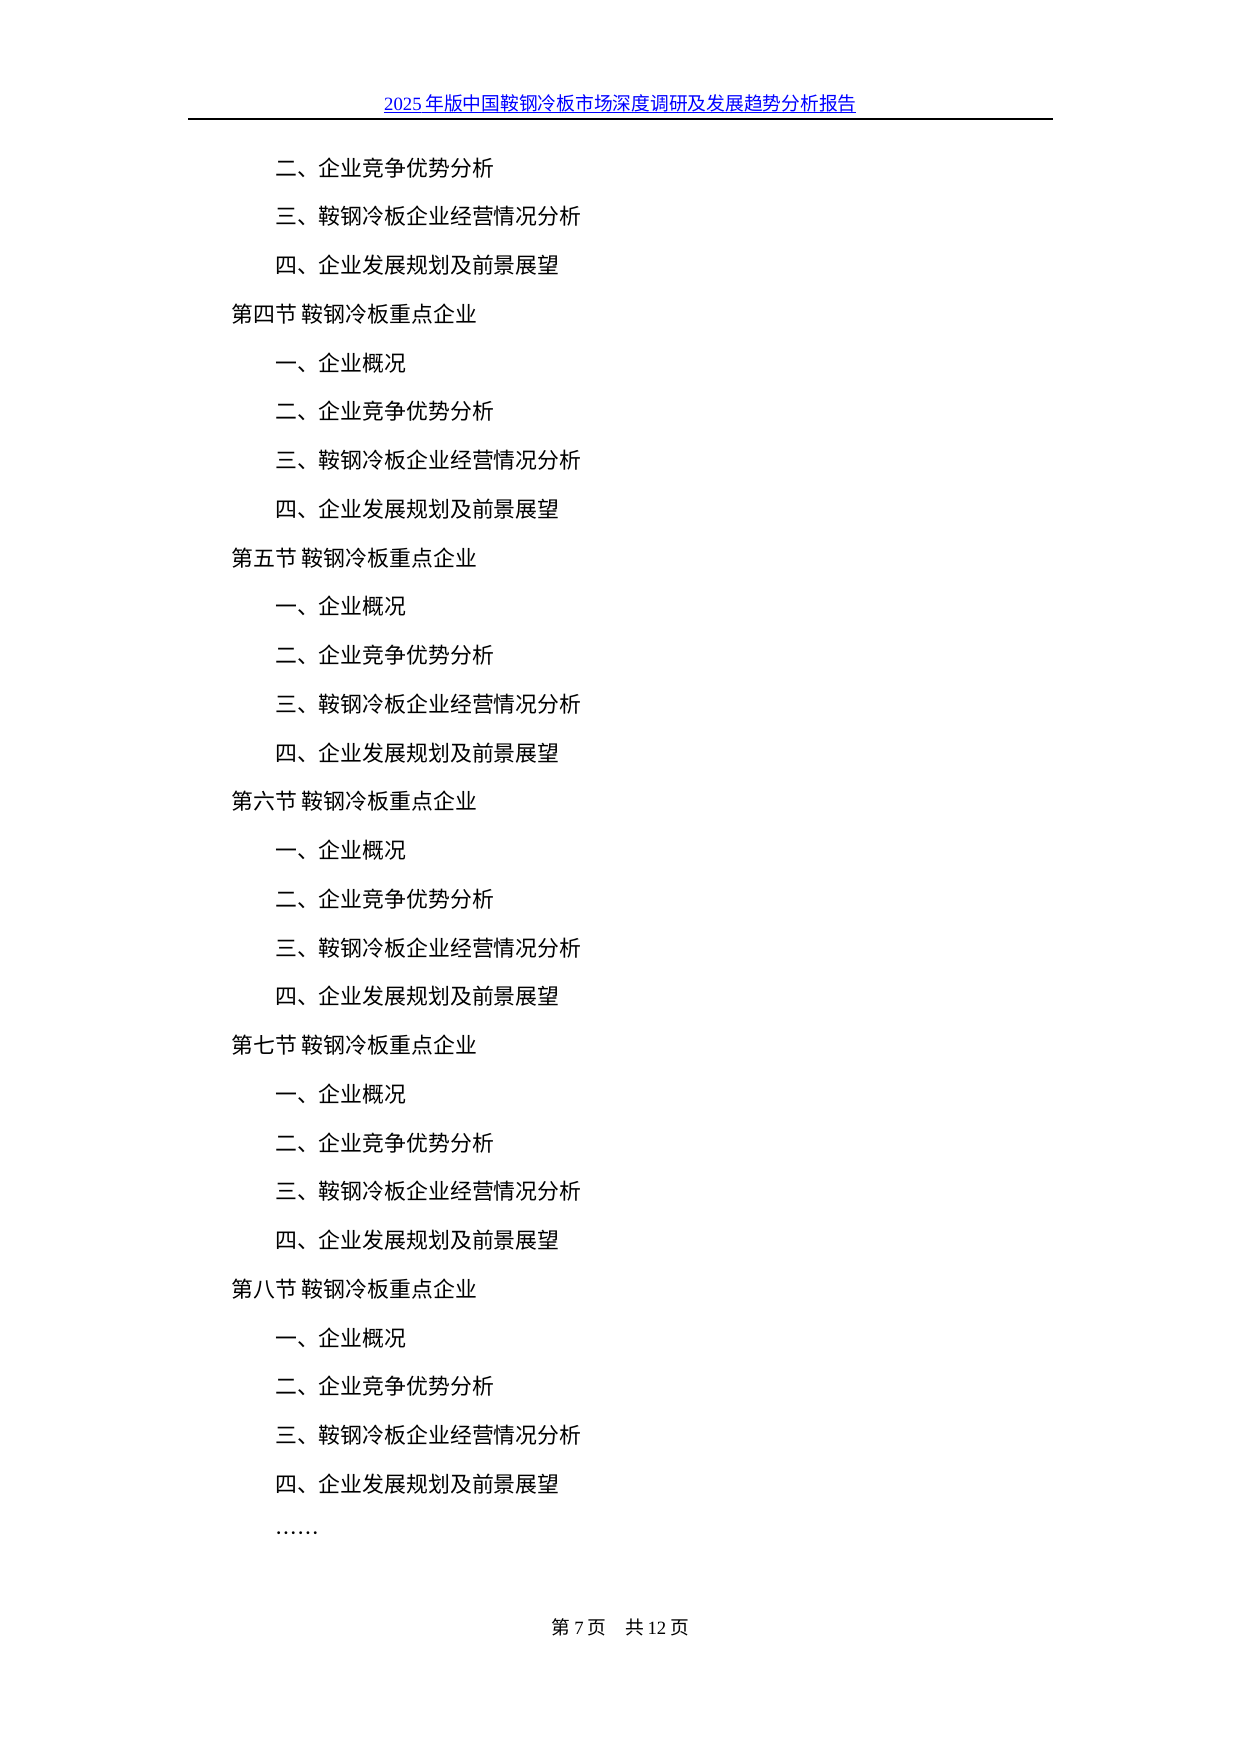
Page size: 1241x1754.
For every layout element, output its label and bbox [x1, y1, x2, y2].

text [187, 150, 1053, 1548]
